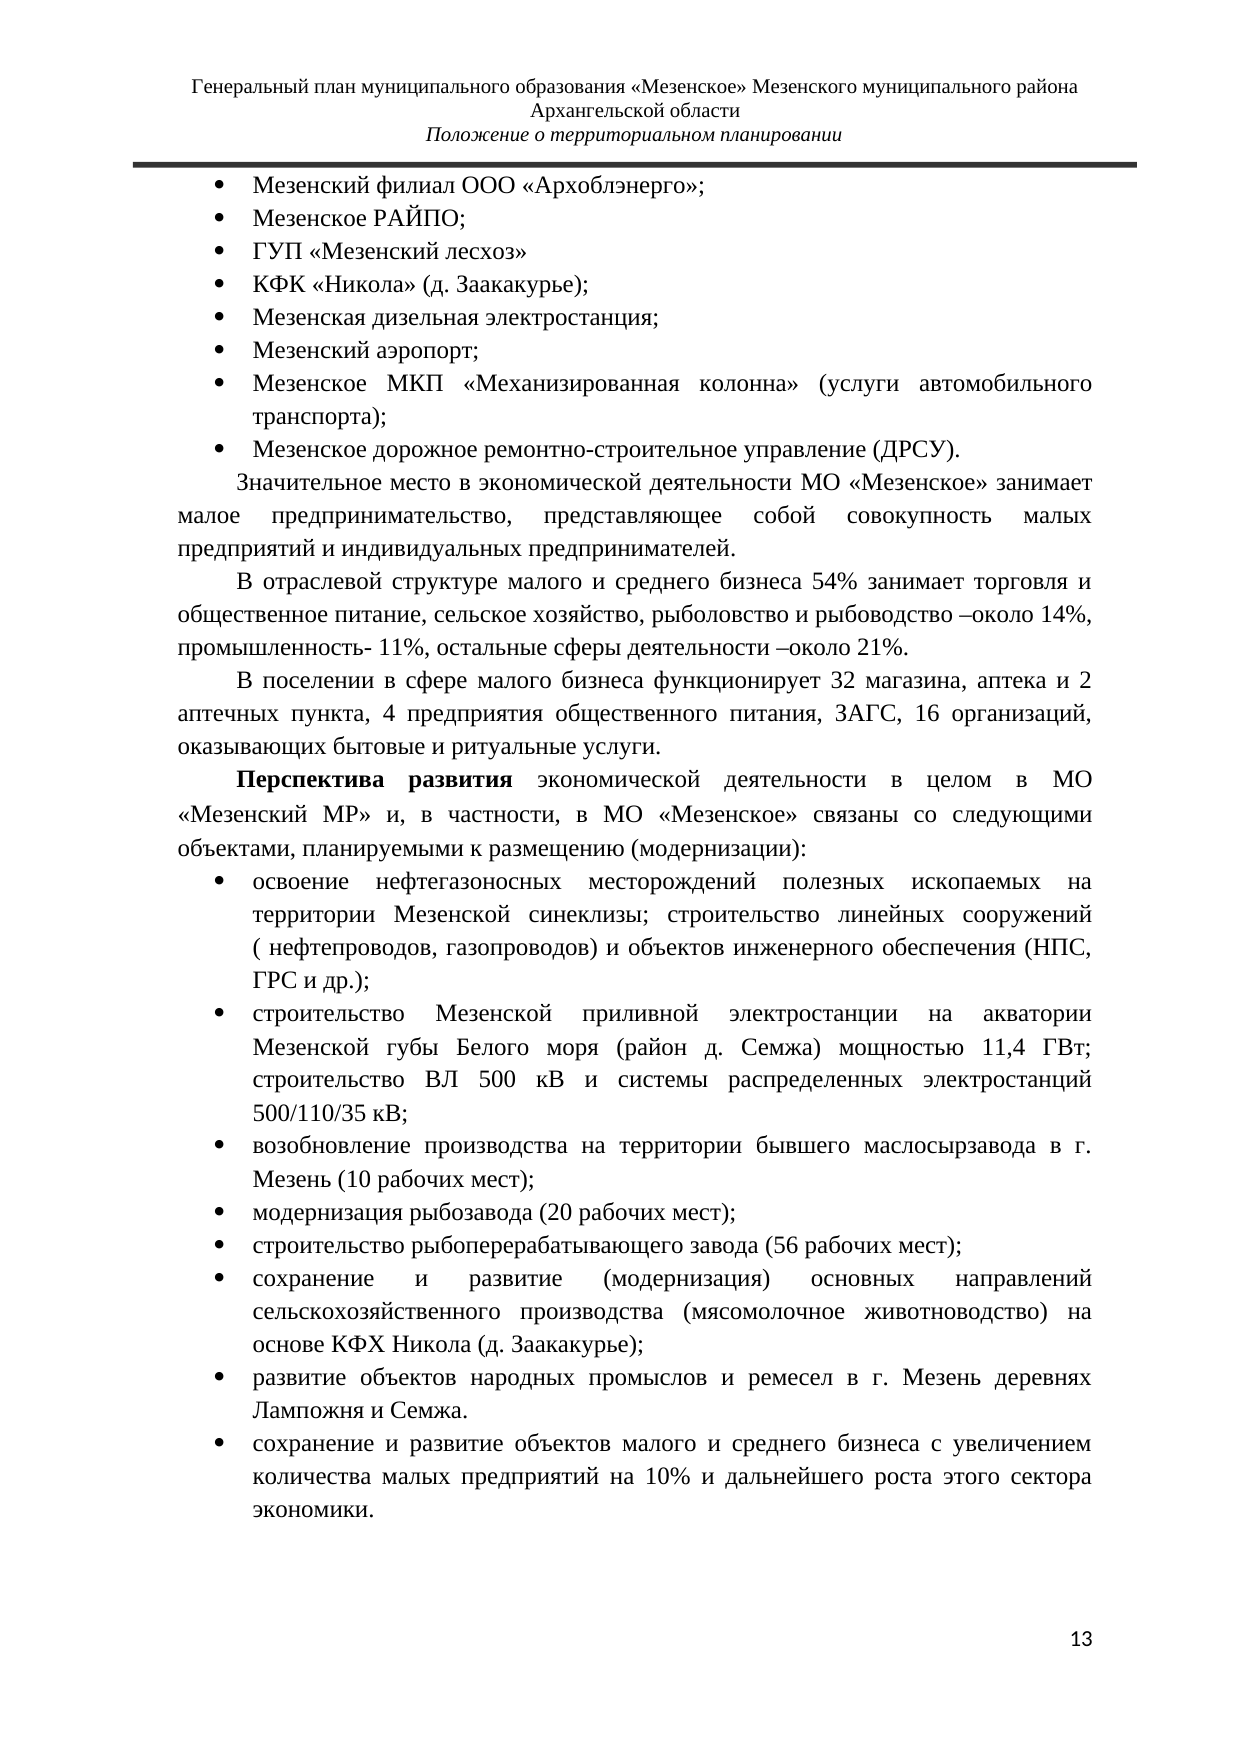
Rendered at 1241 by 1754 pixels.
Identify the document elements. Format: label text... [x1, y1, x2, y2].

list ГУП «Мезенский лесхоз» [215, 236, 1092, 265]
list Мезенское РАЙПО; [215, 203, 1092, 232]
list Мезенское дорожное ремонтно-строительное управление (ДРСУ). [215, 434, 1092, 463]
list возобновление производства на территории бывшего маслосырзавода в г. Мезень (10 рабочих мест); [215, 1131, 1092, 1192]
list освоение нефтегазоносных месторождений полезных ископаемых на территории Мезенской синеклизы; строительство линейных сооружений ( нефтепроводов, газопроводов) и объектов инженерного обеспечения (НПС, ГРС и др.); [215, 866, 1092, 994]
list развитие объектов народных промыслов и ремесел в г. Мезень деревнях Лампожня и Семжа. [215, 1362, 1092, 1423]
list строительство Мезенской приливной электростанции на акватории Мезенской губы Белого моря (район д. Семжа) мощностью 11,4 ГВт; строительство ВЛ 500 кВ и системы распределенных электростанций 500/110/35 кВ; [215, 998, 1092, 1126]
list строительство рыбоперерабатывающего завода (56 рабочих мест); [215, 1230, 1092, 1258]
list Мезенский аэропорт; [215, 335, 1092, 364]
text В отраслевой структуре малого и среднего бизнеса 54% занимает торговля и общественное питание, сельское хозяйство, рыболовство и рыбоводство –около 14%, промышленность- 11%, остальные сферы деятельности –около 21%. [177, 566, 1092, 661]
text В поселении в сфере малого бизнеса функционирует 32 магазина, аптека и 2 аптечных пункта, 4 предприятия общественного питания, ЗАГС, 16 организаций, оказывающих бытовые и ритуальные услуги. [177, 665, 1092, 760]
text Значительное место в экономической деятельности МО «Мезенское» занимает малое предпринимательство, представляющее собой совокупность малых предприятий и индивидуальных предпринимателей. [177, 467, 1092, 562]
list Мезенское МКП «Механизированная колонна» (услуги автомобильного транспорта); [215, 368, 1092, 430]
list Мезенский филиал ООО «Архоблэнерго»; [215, 170, 1092, 199]
list КФК «Никола» (д. Заакакурье); [215, 269, 1092, 298]
list сохранение и развитие (модернизация) основных направлений сельскохозяйственного производства (мясомолочное животноводство) на основе КФХ Никола (д. Заакакурье); [215, 1263, 1092, 1357]
text Перспектива развития экономической деятельности в целом в МО «Мезенский МР» и, в частности, в МО «Мезенское» связаны со следующими объектами, планируемыми к размещению (модернизации): [177, 764, 1092, 862]
list модернизация рыбозавода (20 рабочих мест); [215, 1197, 1092, 1225]
list сохранение и развитие объектов малого и среднего бизнеса с увеличением количества малых предприятий на 10% и дальнейшего роста этого сектора экономики. [215, 1428, 1092, 1523]
list Мезенская дизельная электростанция; [215, 302, 1092, 331]
